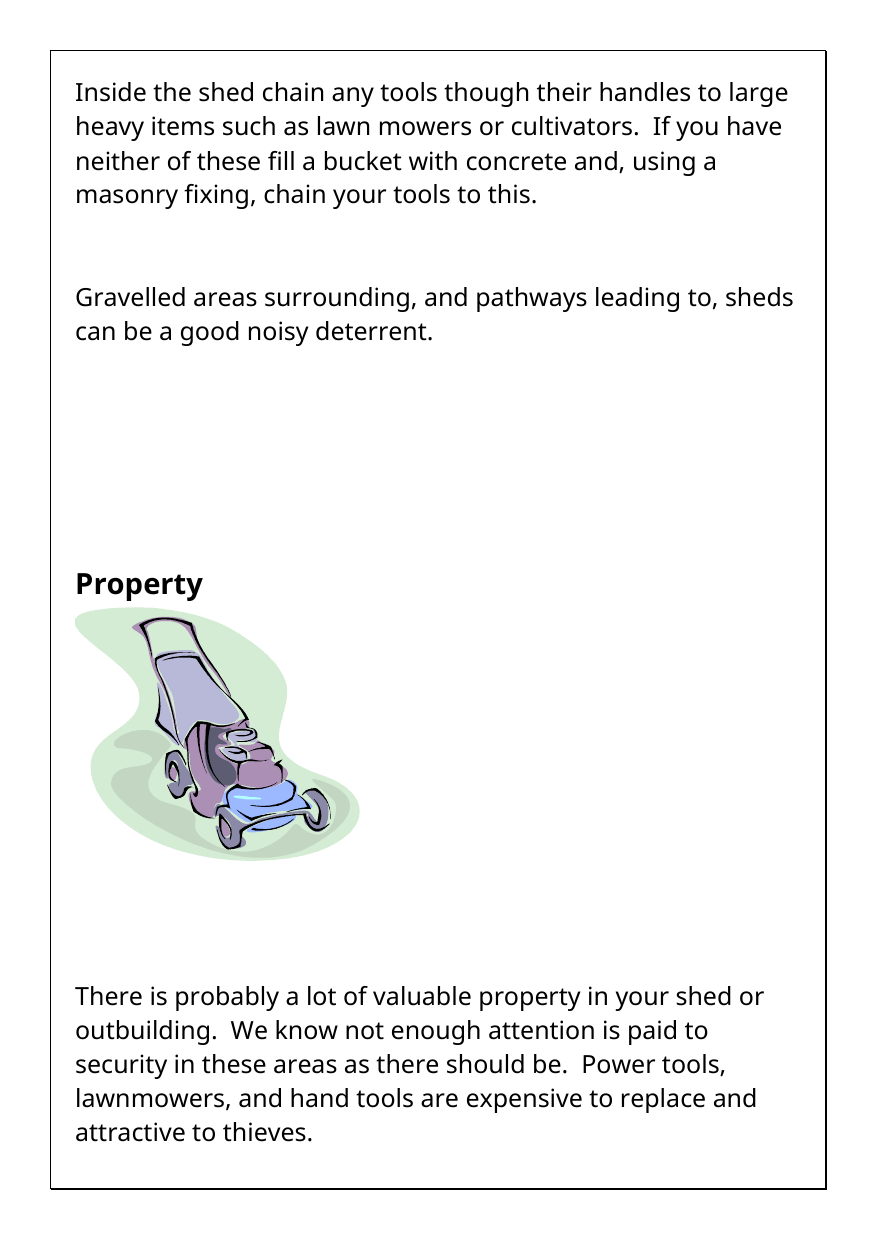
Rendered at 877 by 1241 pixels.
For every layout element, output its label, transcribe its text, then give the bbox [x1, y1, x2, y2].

text Inside the shed chain any tools though their handles to large heavy items such as lawn mowers or cultivators. If you have neither of these fill a bucket with concrete and, using a masonry fixing, chain your tools to this. [75, 75, 801, 211]
text There is probably a lot of valuable property in your shed or outbuilding. We know not enough attention is paid to security in these areas as there should be. Power tools, lawnmowers, and hand tools are expensive to replace and attractive to thieves. [75, 979, 801, 1149]
text Property [75, 563, 801, 603]
text Gravelled areas surrounding, and pathways leading to, sheds can be a good noisy deterrent. [75, 279, 801, 347]
